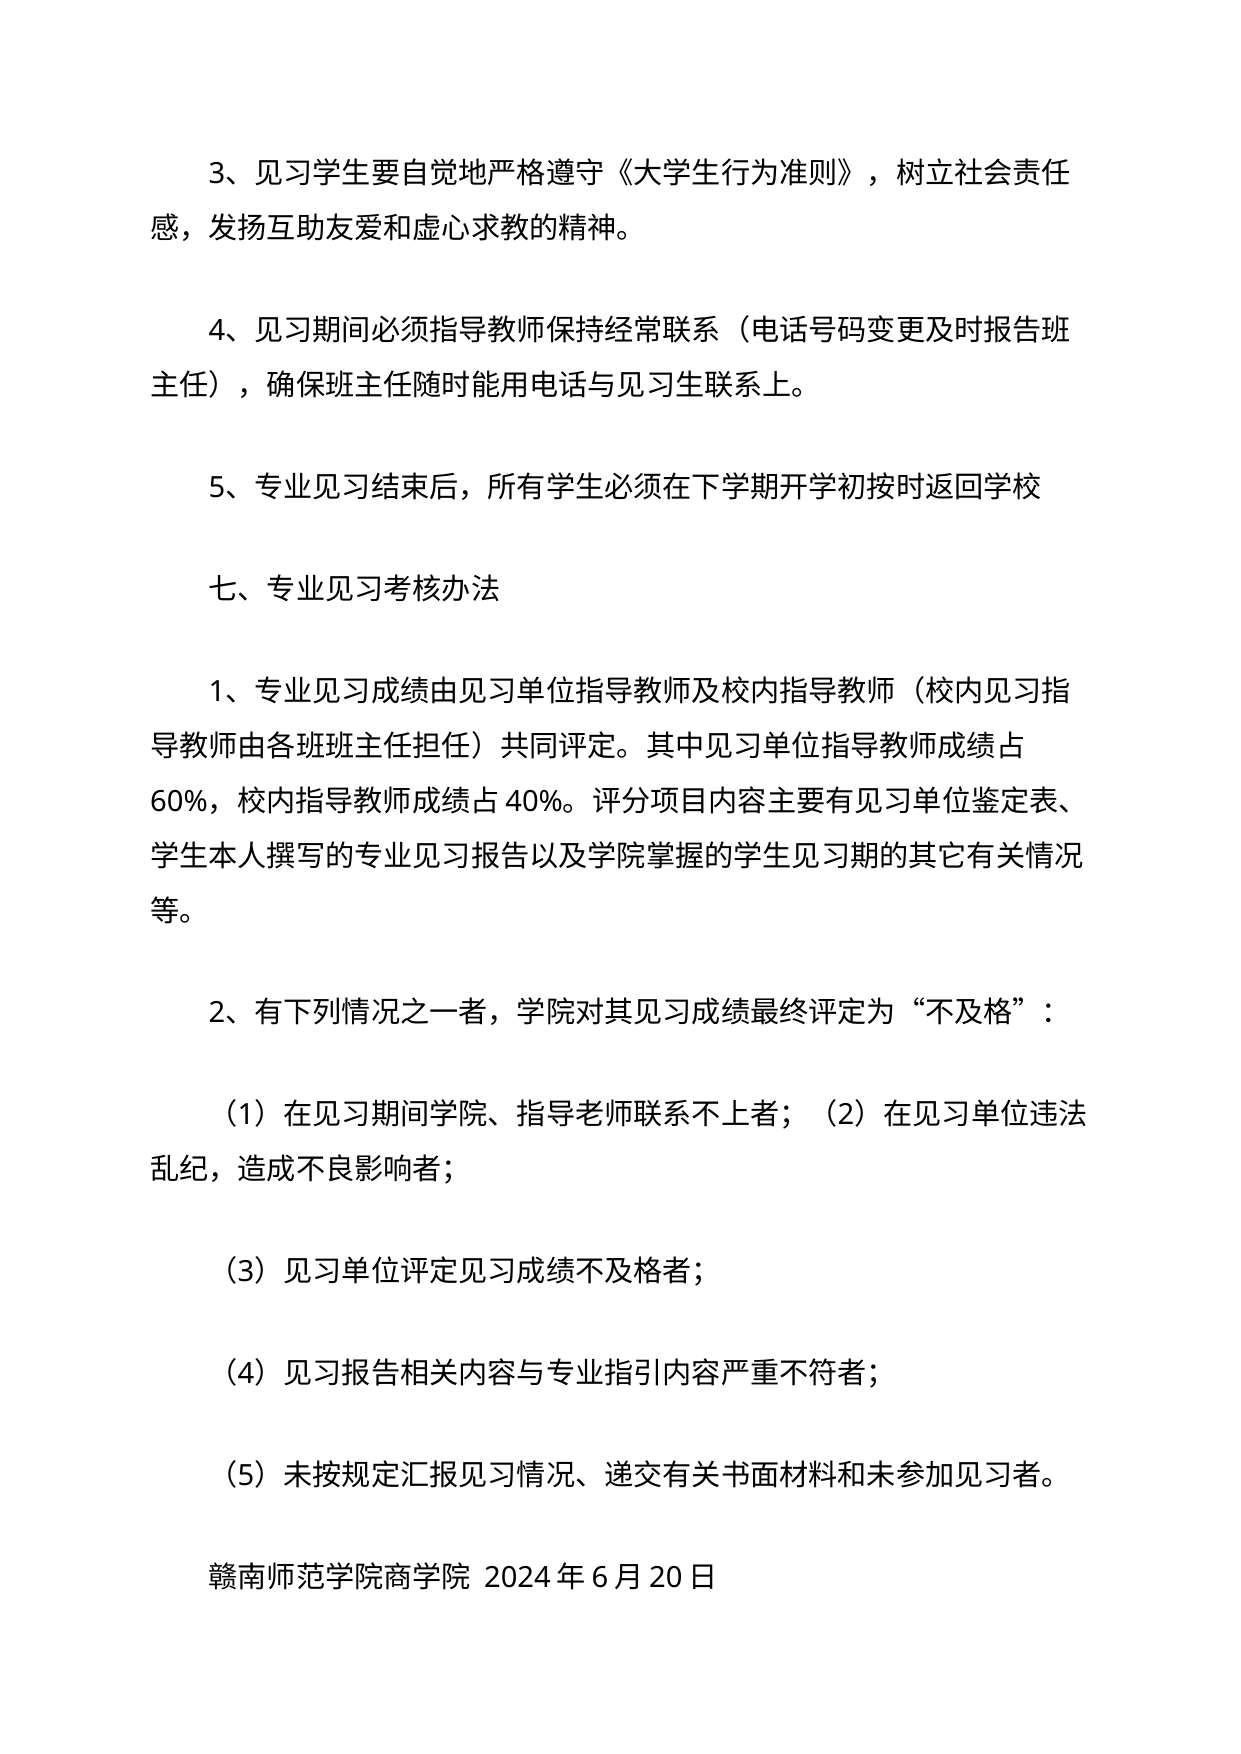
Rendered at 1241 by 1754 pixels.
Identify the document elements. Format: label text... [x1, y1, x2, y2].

text 1、专业见习成绩由见习单位指导教师及校内指导教师（校内见习指导教师由各班班主任担任）共同评定。其中见习单位指导教师成绩占60%，校内指导教师成绩占40%。评分项目内容主要有见习单位鉴定表、学生本人撰写的专业见习报告以及学院掌握的学生见习期的其它有关情况等。 [150, 667, 1090, 929]
text （5）未按规定汇报见习情况、递交有关书面材料和未参加见习者。 [150, 1452, 1090, 1494]
text 4、见习期间必须指导教师保持经常联系（电话号码变更及时报告班主任），确保班主任随时能用电话与见习生联系上。 [150, 307, 1090, 404]
text 3、见习学生要自觉地严格遵守《大学生行为准则》，树立社会责任感，发扬互助友爱和虚心求教的精神。 [150, 150, 1090, 247]
text （3）见习单位评定见习成绩不及格者； [150, 1248, 1090, 1290]
text 2、有下列情况之一者，学院对其见习成绩最终评定为“不及格”： [150, 989, 1090, 1031]
text （4）见习报告相关内容与专业指引内容严重不符者； [150, 1349, 1090, 1392]
text 赣南师范学院商学院 2024年6月20日 [150, 1553, 1090, 1596]
text 七、专业见习考核办法 [150, 566, 1090, 608]
text （1）在见习期间学院、指导老师联系不上者；（2）在见习单位违法乱纪，造成不良影响者； [150, 1091, 1090, 1188]
text 5、专业见习结束后，所有学生必须在下学期开学初按时返回学校 [150, 463, 1090, 506]
